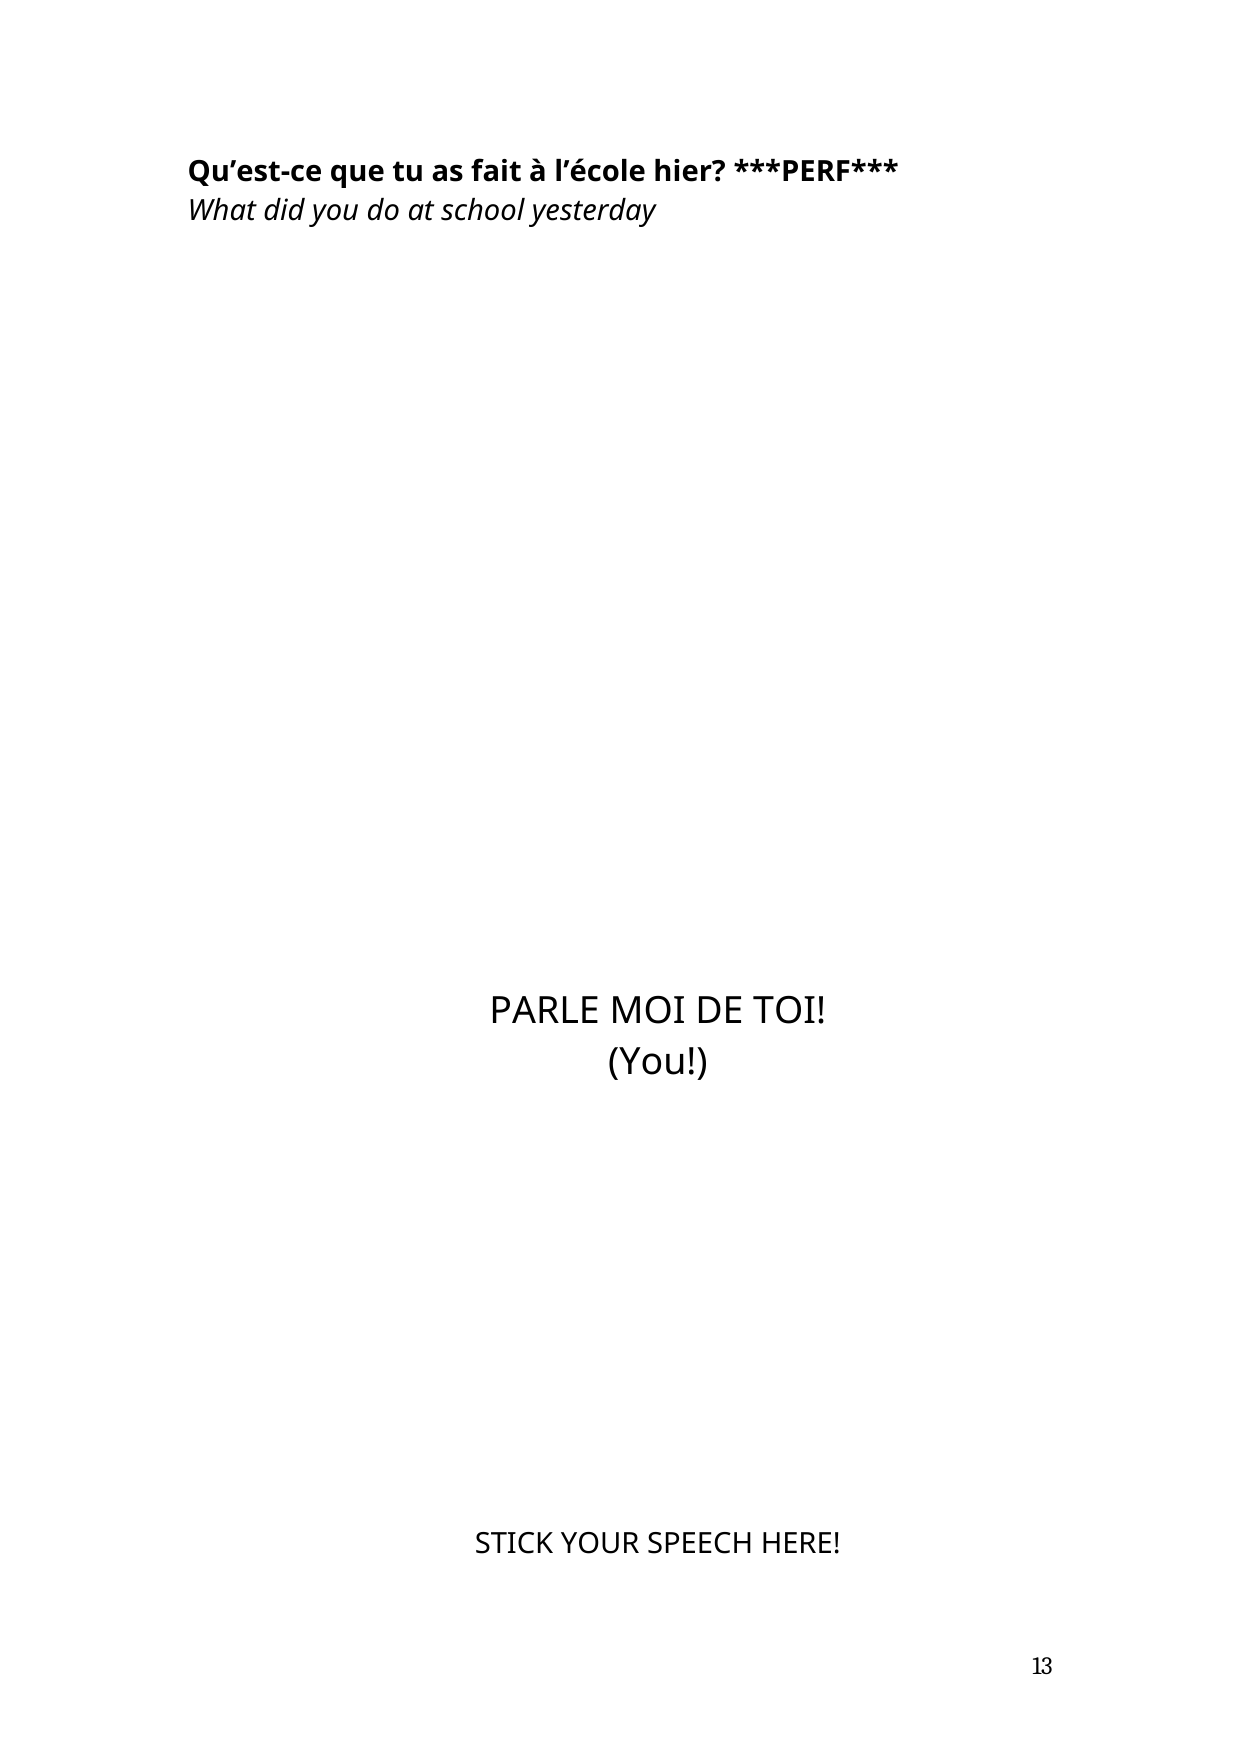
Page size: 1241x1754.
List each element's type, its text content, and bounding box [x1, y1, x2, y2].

text Qu’est-ce que tu as fait à l’école hier? ***PERF*** [187, 150, 1053, 190]
list (You!) [262, 1034, 1053, 1086]
list STICK YOUR SPEECH HERE! [262, 1522, 1053, 1562]
list PARLE MOI DE TOI! [262, 983, 1053, 1034]
text What did you do at school yesterday [187, 190, 1053, 229]
